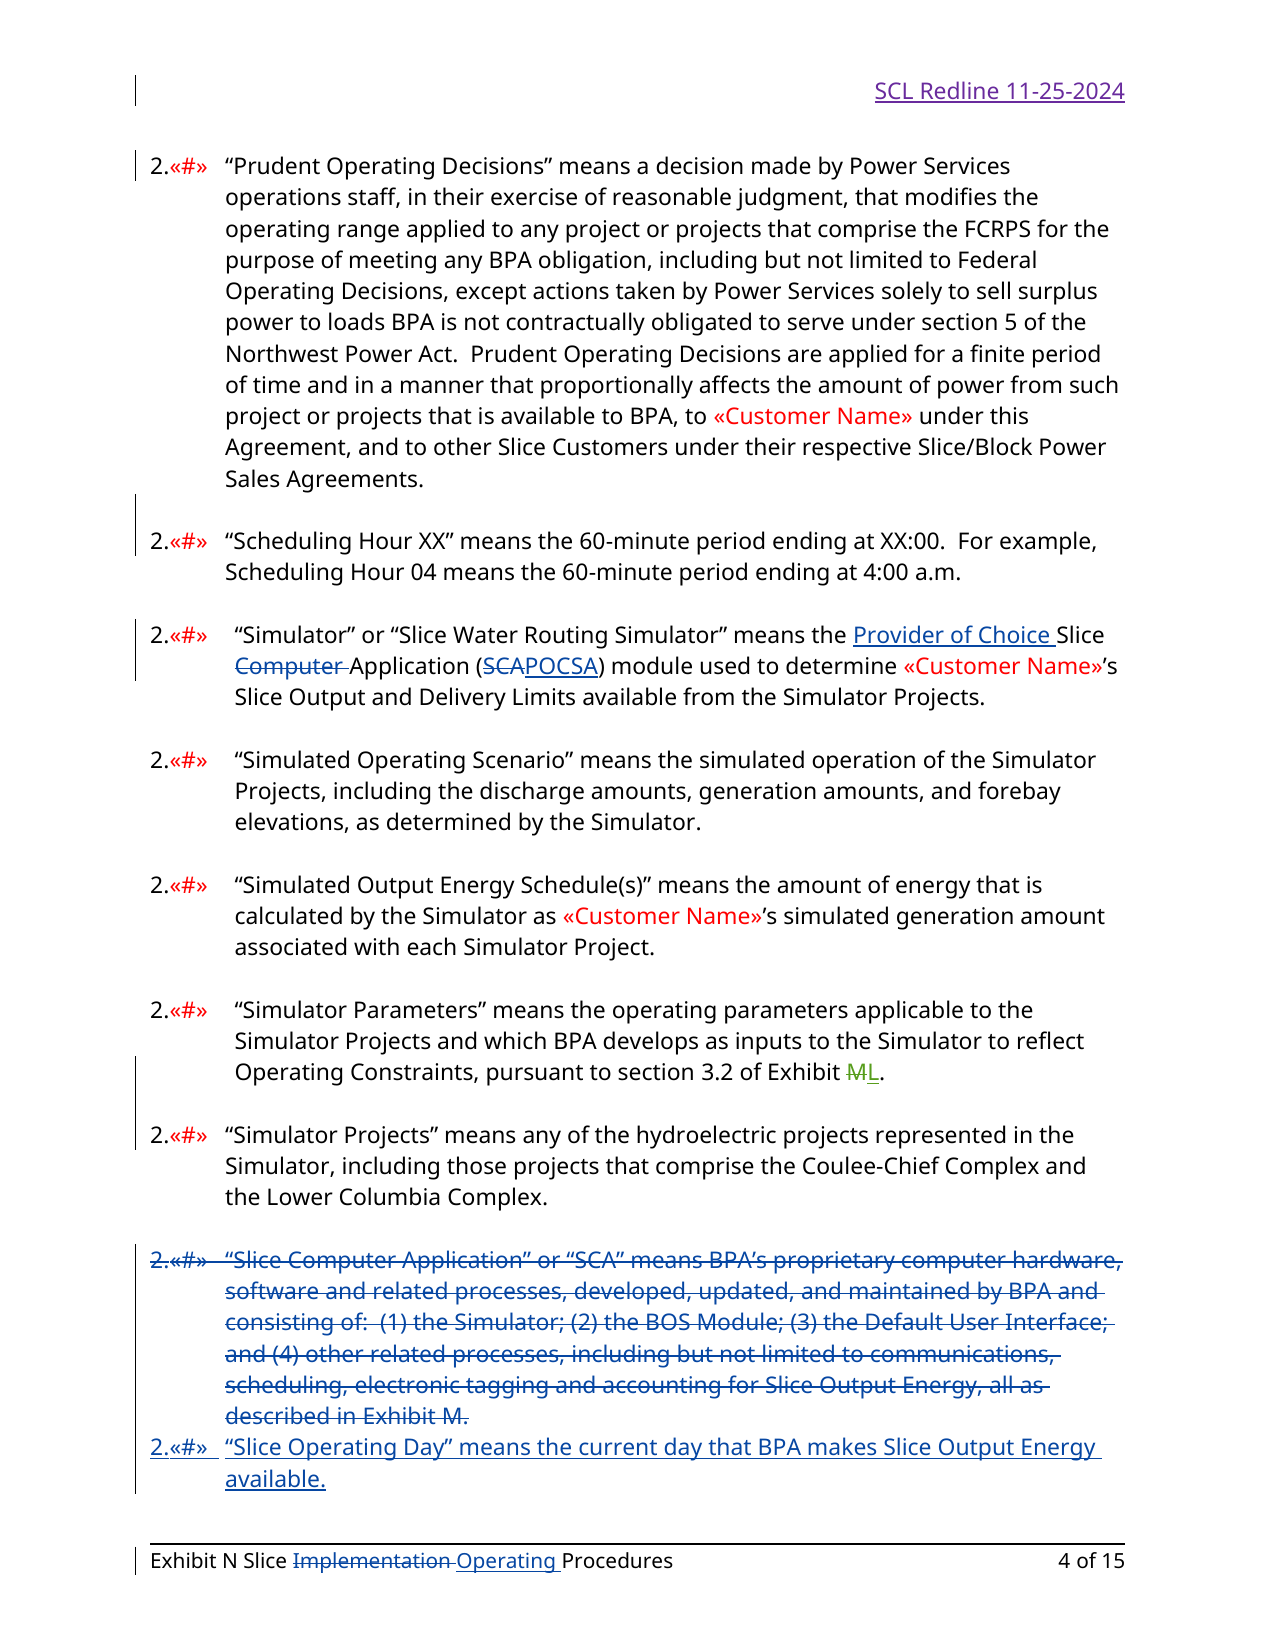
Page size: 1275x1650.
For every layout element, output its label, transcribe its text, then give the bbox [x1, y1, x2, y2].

text 2.«#» “Simulated Operating Scenario” means the simulated operation of the Simulator Projects, including the discharge amounts, generation amounts, and forebay elevations, as determined by the Simulator. [150, 744, 1125, 837]
text 2.«#» “Simulator” or “Slice Water Routing Simulator” means the Slice Application () module used to determine «Customer Name»’s Slice Output and Delivery Limits available from the Simulator Projects. [150, 619, 1125, 712]
text 2.«#» “Simulator Parameters” means the operating parameters applicable to the Simulator Projects and which BPA develops as inputs to the Simulator to reflect Operating Constraints, pursuant to section 3.2 of Exhibit . [150, 994, 1125, 1087]
text 2.«#» “Simulated Output Energy Schedule(s)” means the amount of energy that is calculated by the Simulator as «Customer Name»’s simulated generation amount associated with each Simulator Project. [150, 869, 1125, 962]
text 2.«#» “Prudent Operating Decisions” means a decision made by Power Services operations staff, in their exercise of reasonable judgment, that modifies the operating range applied to any project or projects that comprise the FCRPS for the purpose of meeting any BPA obligation, including but not limited to Federal Operating Decisions, except actions taken by Power Services solely to sell surplus power to loads BPA is not contractually obligated to serve under section 5 of the Northwest Power Act. Prudent Operating Decisions are applied for a finite period of time and in a manner that proportionally affects the amount of power from such project or projects that is available to BPA, to «Customer Name» under this Agreement, and to other Slice Customers under their respective Slice/Block Power Sales Agreements. [150, 150, 1125, 494]
text 2.«#» “Scheduling Hour XX” means the 60-minute period ending at XX:00. For example, Scheduling Hour 04 means the 60-minute period ending at 4:00 a.m. [150, 525, 1125, 587]
text 2.«#» “Simulator Projects” means any of the hydroelectric projects represented in the Simulator, including those projects that comprise the Coulee-Chief Complex and the Lower Columbia Complex. [150, 1119, 1125, 1212]
